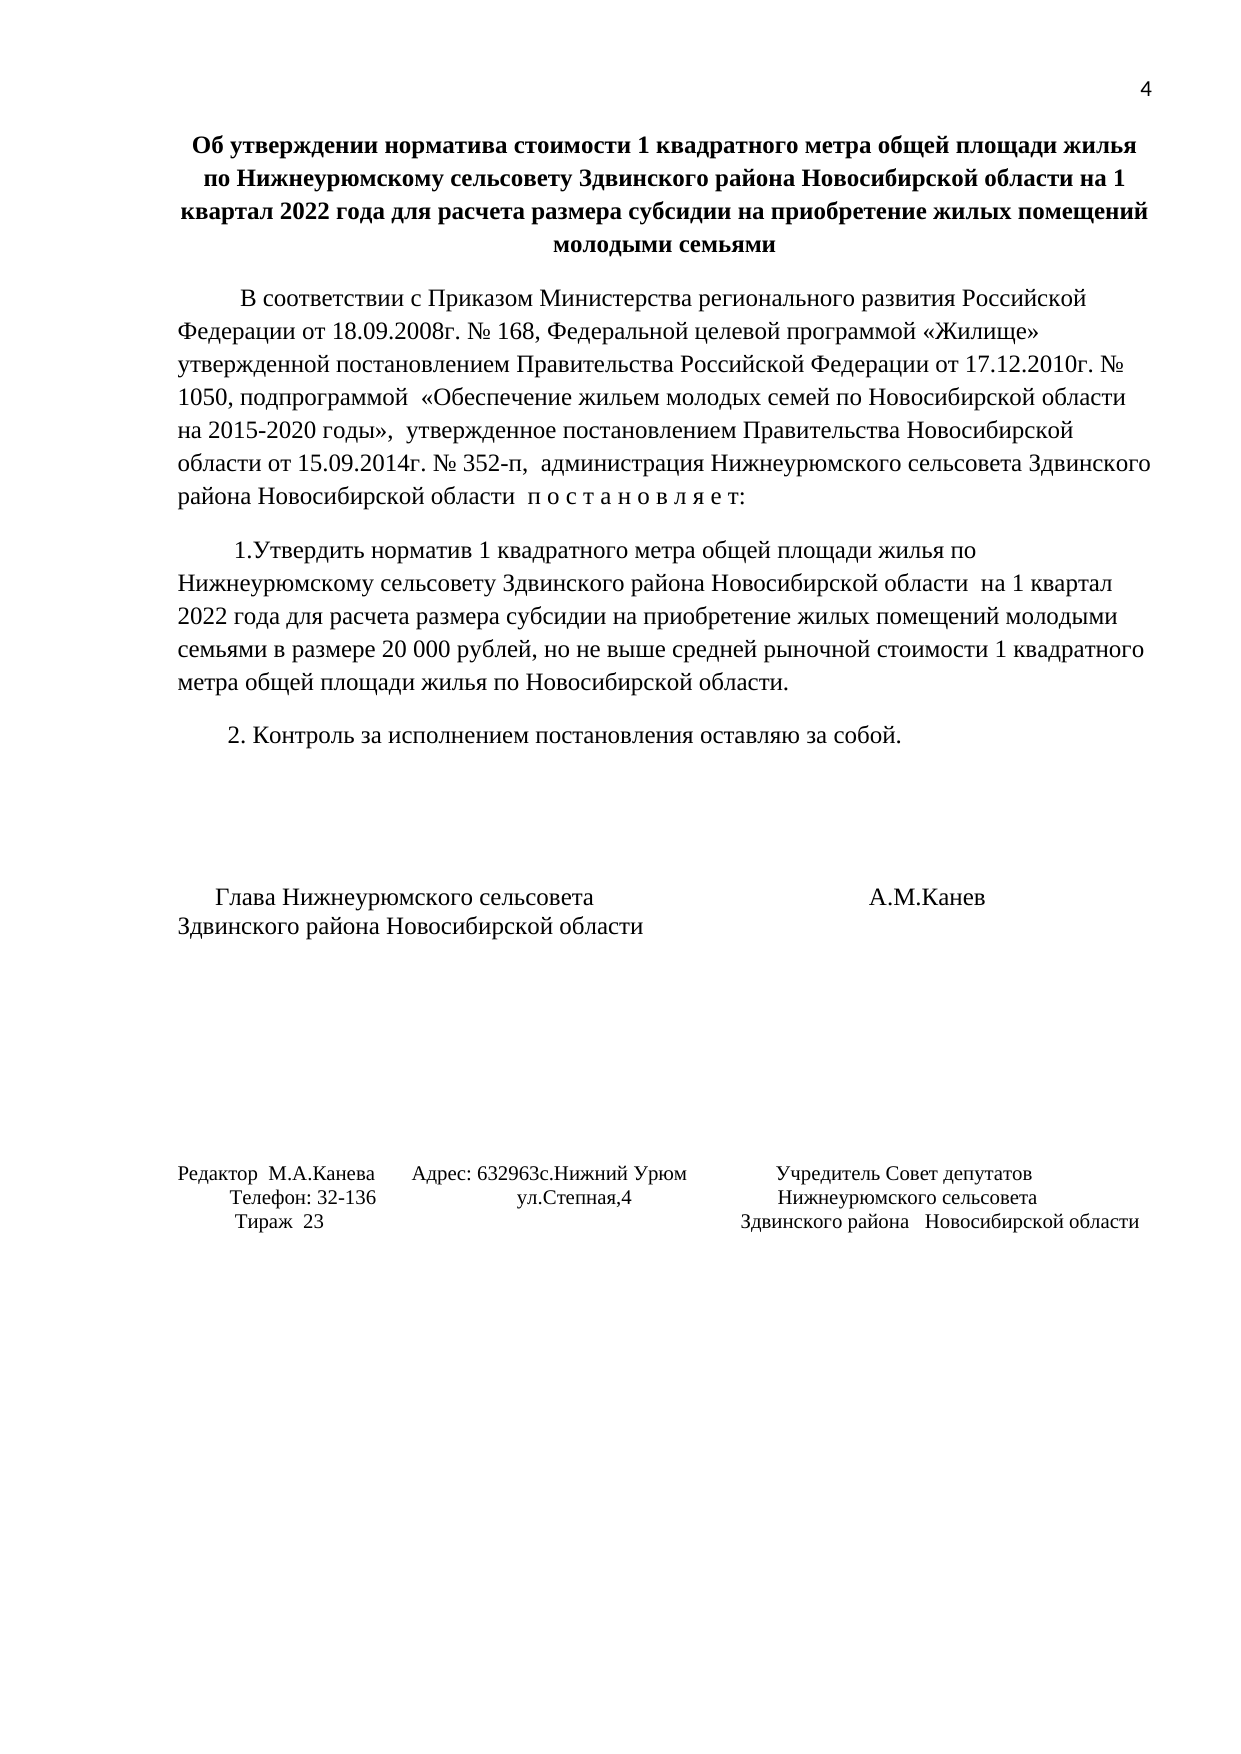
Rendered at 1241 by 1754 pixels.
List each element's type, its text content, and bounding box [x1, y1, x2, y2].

text Редактор М.А.Канева Адрес: 632963с.Нижний Урюм Учредитель Совет депутатов [177, 1161, 1152, 1185]
text 1.Утвердить норматив 1 квадратного метра общей площади жилья по Нижнеурюмскому сельсовету Здвинского района Новосибирской области на 1 квартал 2022 года для расчета размера субсидии на приобретение жилых помещений молодыми семьями в размере 20 000 рублей, но не выше средней рыночной стоимости 1 квадратного метра общей площади жилья по Новосибирской области. [177, 535, 1152, 696]
text Глава Нижнеурюмского сельсовета А.М.Канев [177, 882, 1152, 911]
text 2. Контроль за исполнением постановления оставляю за собой. [177, 721, 1152, 749]
text Тираж 23 Здвинского района Новосибирской области [177, 1209, 1152, 1233]
text Телефон: 32-136 ул.Степная,4 Нижнеурюмского сельсовета [177, 1185, 1152, 1209]
text Об утверждении норматива стоимости 1 квадратного метра общей площади жилья по Нижнеурюмскому сельсовету Здвинского района Новосибирской области на 1 квартал 2022 года для расчета размера субсидии на приобретение жилых помещений молодыми семьями [177, 130, 1152, 258]
text Здвинского района Новосибирской области [177, 911, 1152, 940]
text В соответствии с Приказом Министерства регионального развития Российской Федерации от 18.09.2008г. № 168, Федеральной целевой программой «Жилище» утвержденной постановлением Правительства Российской Федерации от 17.12.2010г. № 1050, подпрограммой «Обеспечение жильем молодых семей по Новосибирской области на 2015-2020 годы», утвержденное постановлением Правительства Новосибирской области от 15.09.2014г. № 352-п, администрация Нижнеурюмского сельсовета Здвинского района Новосибирской области п о с т а н о в л я е т: [177, 283, 1152, 509]
